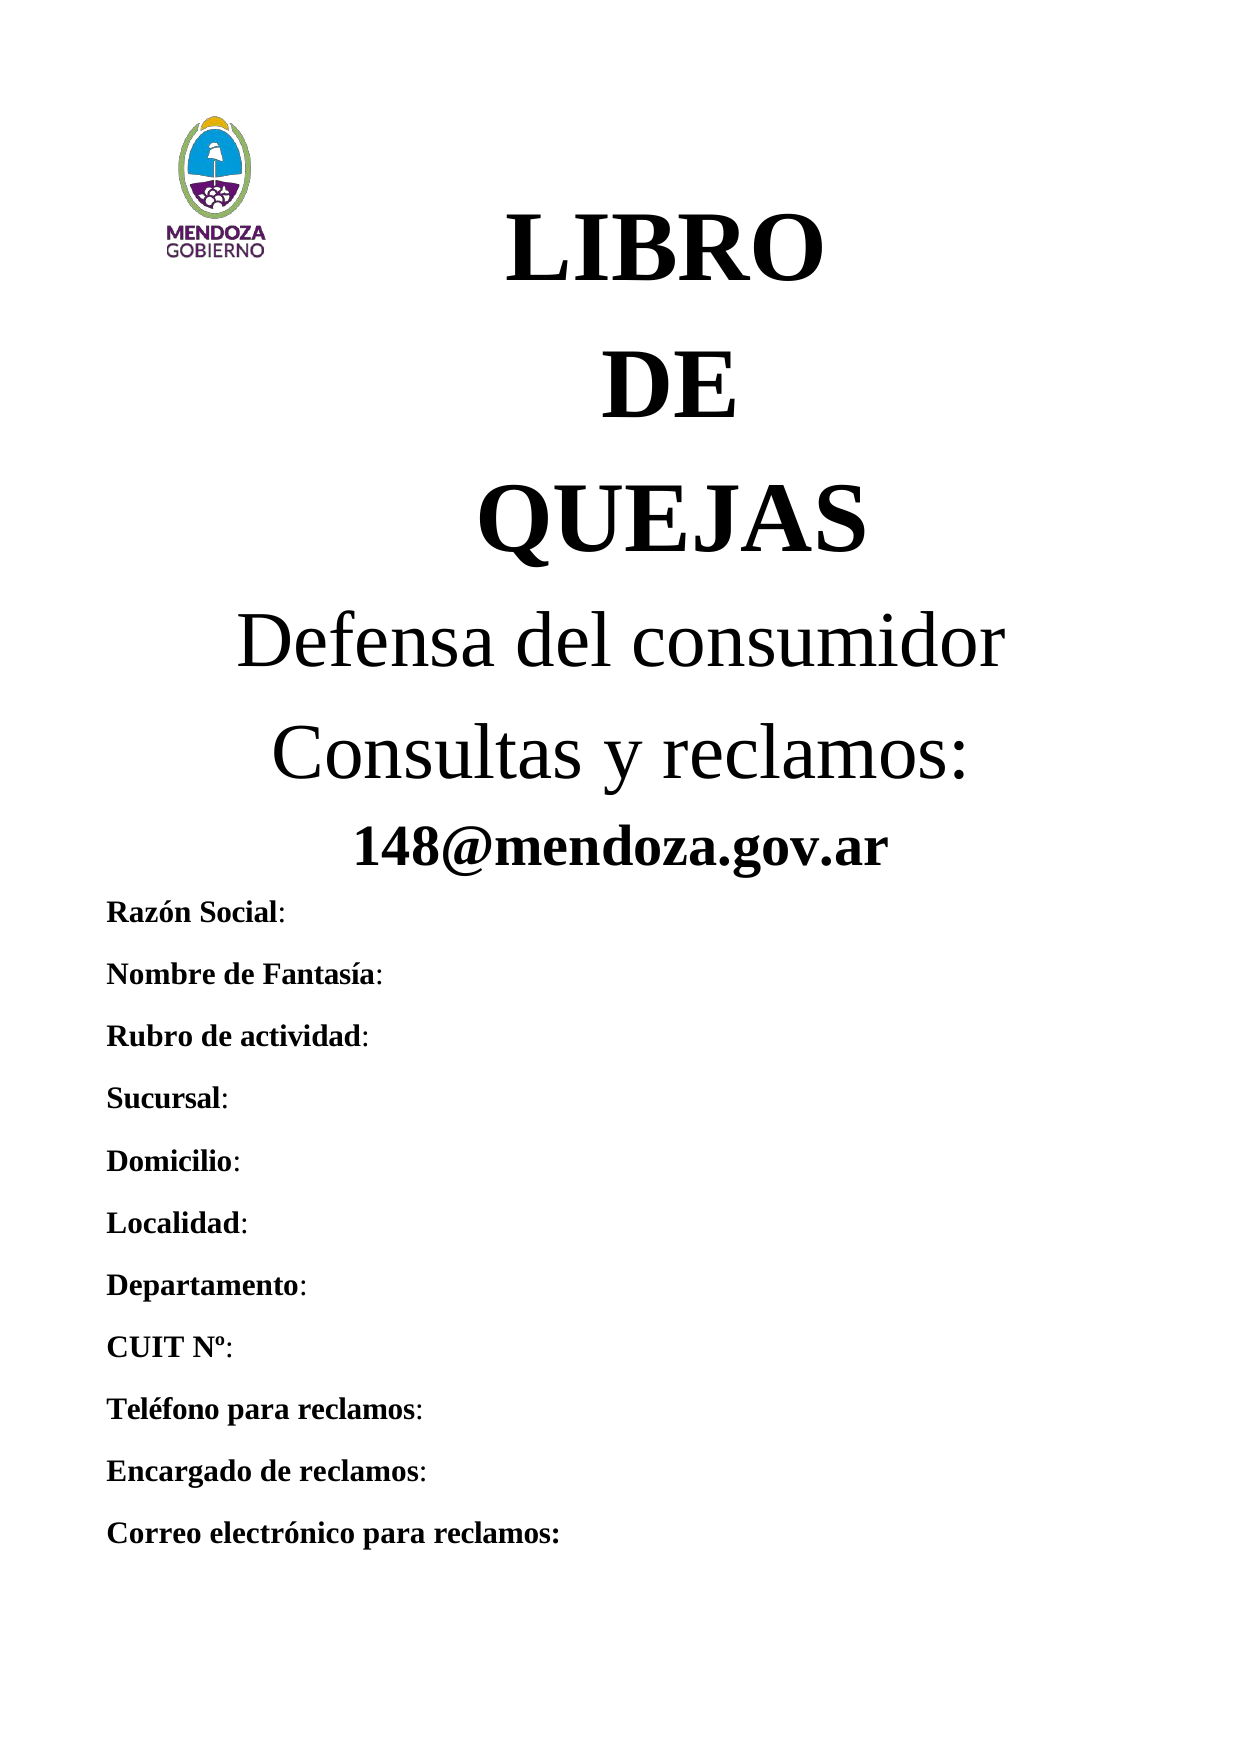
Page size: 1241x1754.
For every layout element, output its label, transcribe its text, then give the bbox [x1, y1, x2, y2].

text Teléfono para reclamos: [106, 1390, 1061, 1426]
text CUIT Nº: [106, 1328, 1061, 1364]
text Departamento: [106, 1266, 1061, 1302]
subtitle LIBRO [325, 190, 1008, 303]
text Encargado de reclamos: [106, 1452, 1061, 1488]
text Defensa del consumidor Consultas y reclamos: 148@mendoza.gov.ar [234, 593, 1008, 878]
text Nombre de Fantasía: [106, 956, 1061, 992]
text Domicilio: [106, 1142, 1061, 1178]
text Localidad: [106, 1204, 1061, 1240]
text DE QUEJAS [473, 323, 869, 573]
picture [157, 116, 275, 260]
text Sucursal: [106, 1080, 1061, 1116]
text Rubro de actividad: [106, 1018, 1061, 1054]
text Correo electrónico para reclamos: [106, 1514, 1061, 1550]
text Razón Social: [106, 893, 1061, 929]
